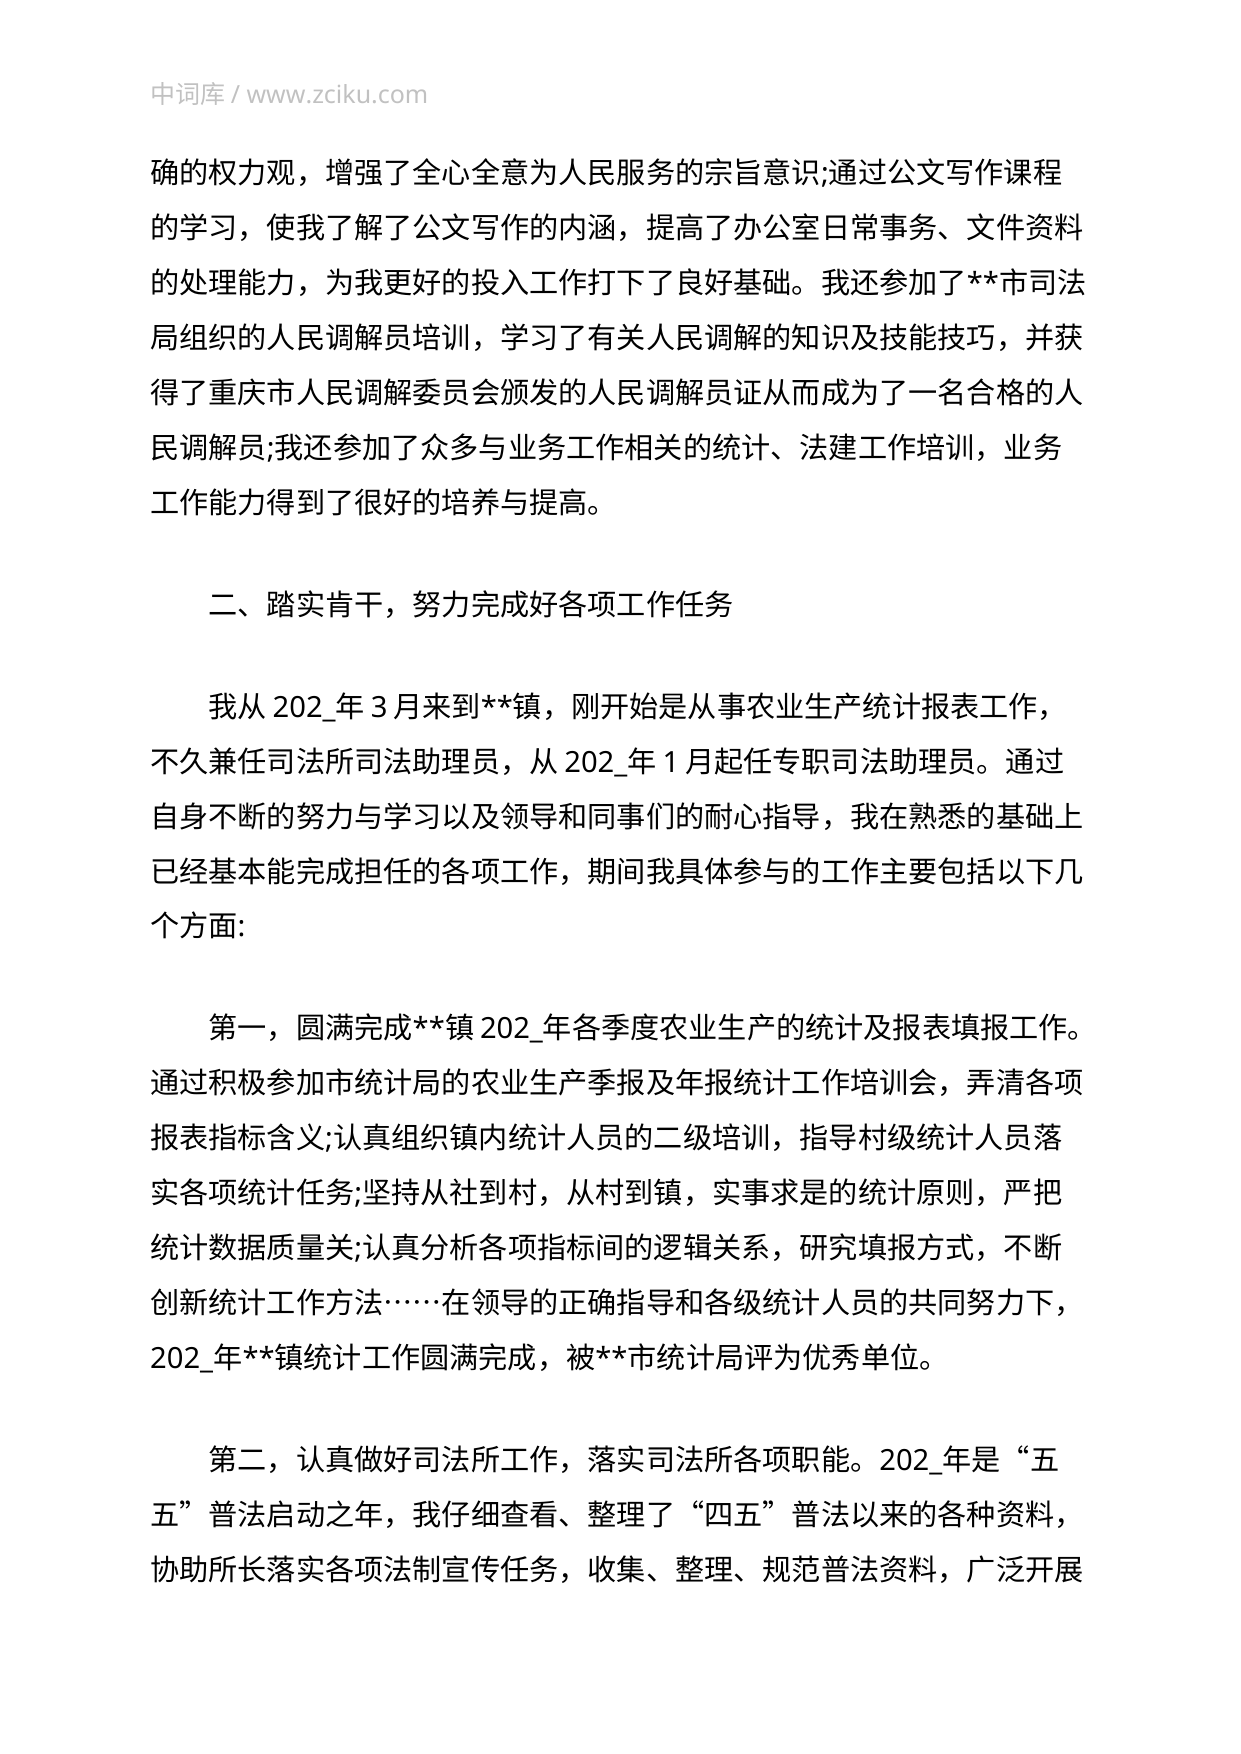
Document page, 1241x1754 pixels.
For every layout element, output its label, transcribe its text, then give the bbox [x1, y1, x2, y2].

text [150, 1437, 1090, 1589]
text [150, 150, 1090, 522]
text 二、踏实肯干，努力完成好各项工作任务 [150, 581, 1090, 624]
text 第一，圆满完成**镇202_年各季度农业生产的统计及报表填报工作。通过积极参加市统计局的农业生产季报及年报统计工作培训会，弄清各项报表指标含义;认真组织镇内统计人员的二级培训，指导村级统计人员落实各项统计任务;坚持从社到村，从村到镇，实事求是的统计原则，严把统计数据质量关;认真分析各项指标间的逻辑关系，研究填报方式，不断创新统计工作方法……在领导的正确指导和各级统计人员的共同努力下，202_年**镇统计工作圆满完成，被**市统计局评为优秀单位。 [150, 1005, 1090, 1377]
text 我从202_年3月来到**镇，刚开始是从事农业生产统计报表工作，不久兼任司法所司法助理员，从202_年1月起任专职司法助理员。通过自身不断的努力与学习以及领导和同事们的耐心指导，我在熟悉的基础上已经基本能完成担任的各项工作，期间我具体参与的工作主要包括以下几个方面: [150, 683, 1090, 945]
